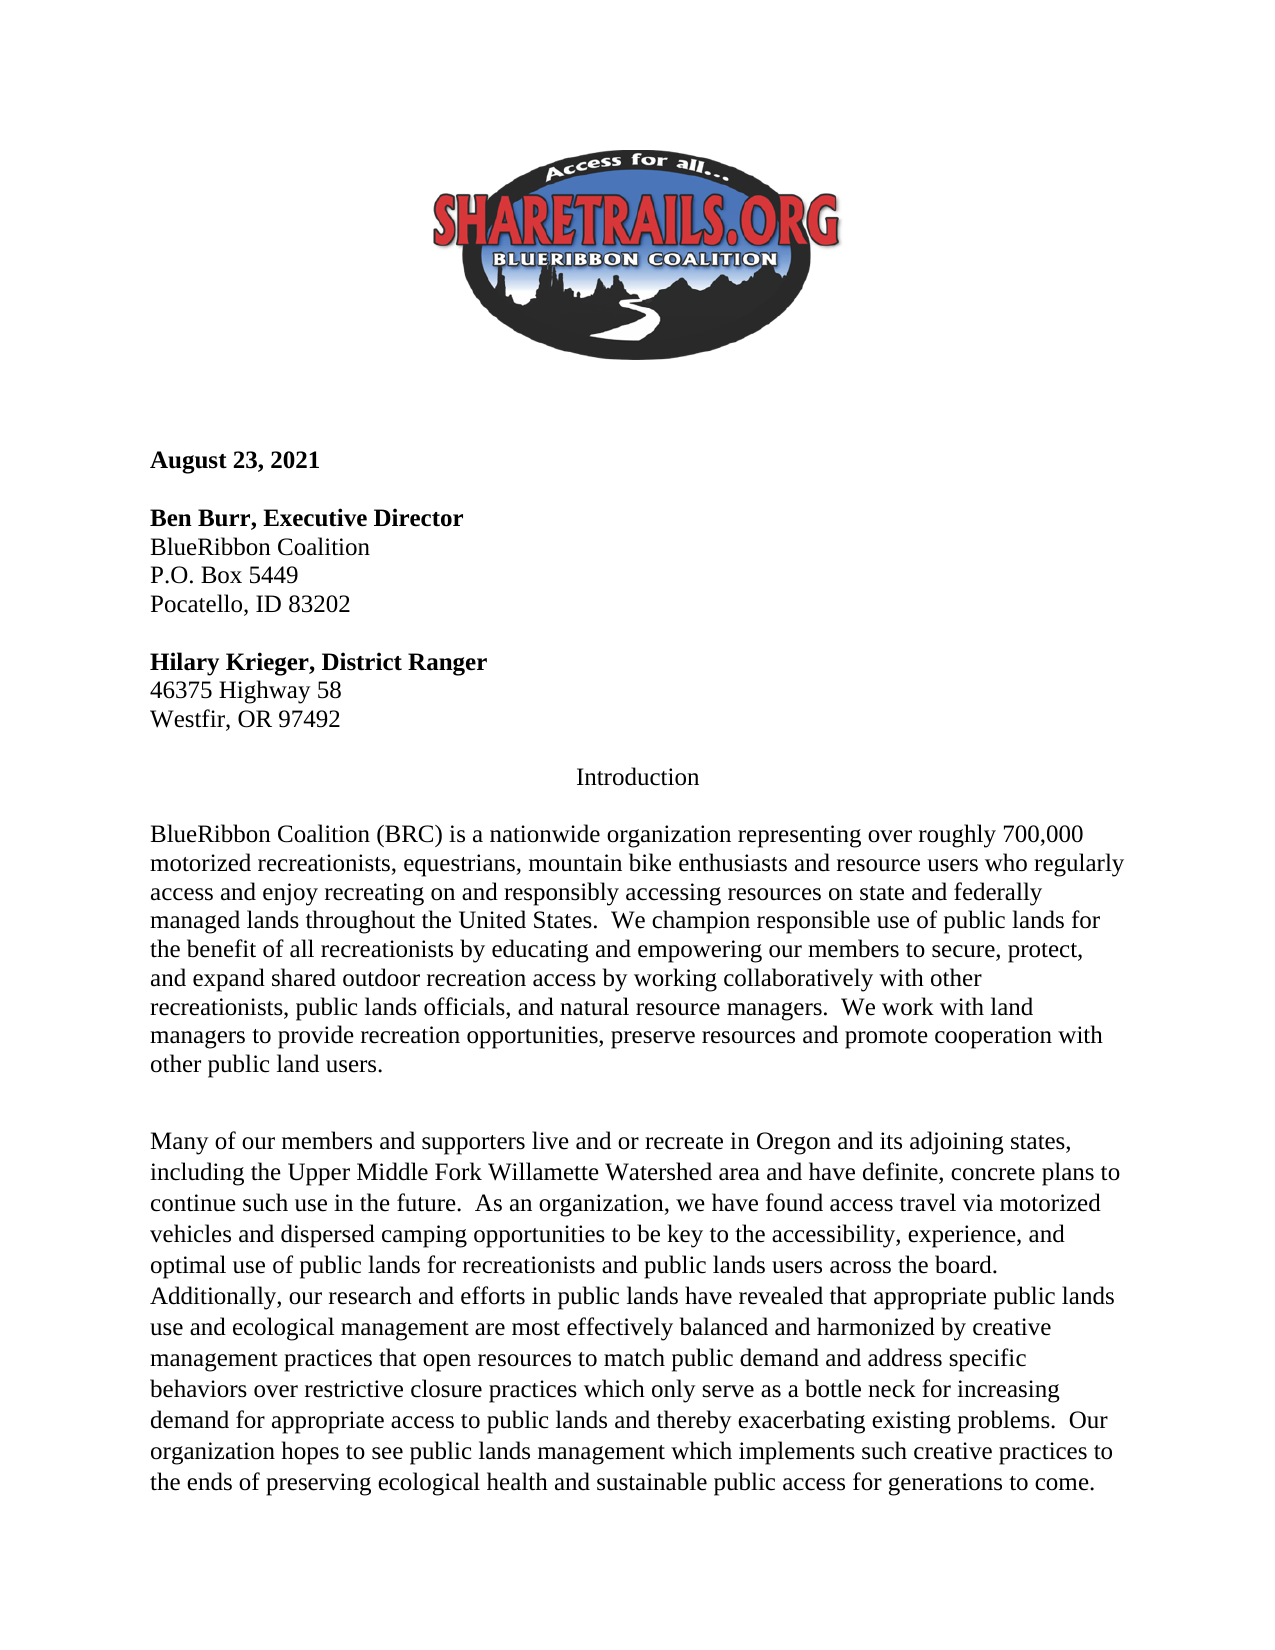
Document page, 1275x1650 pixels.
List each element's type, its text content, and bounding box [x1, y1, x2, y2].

text Hilary Krieger, District Ranger [150, 647, 1125, 676]
text Westfir, OR 97492 [150, 704, 1125, 733]
text Introduction [150, 762, 1125, 791]
text Pocatello, ID 83202 [150, 589, 1125, 618]
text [150, 1126, 1125, 1496]
text 46375 Highway 58 [150, 676, 1125, 704]
text Ben Burr, Executive Director [150, 503, 1125, 532]
picture [431, 150, 844, 360]
text BlueRibbon Coalition (BRC) is a nationwide organization representing over roughly 700,000 motorized recreationists, equestrians, mountain bike enthusiasts and resource users who regularly access and enjoy recreating on and responsibly accessing resources on state and federally managed lands throughout the United States. We champion responsible use of public lands for the benefit of all recreationists by educating and empowering our members to secure, protect, and expand shared outdoor recreation access by working collaboratively with other recreationists, public lands officials, and natural resource managers. We work with land managers to provide recreation opportunities, preserve resources and promote cooperation with other public land users. [150, 819, 1125, 1078]
text August 23, 2021 [150, 446, 1125, 474]
text P.O. Box 5449 [150, 561, 1125, 589]
text BlueRibbon Coalition [150, 532, 1125, 561]
